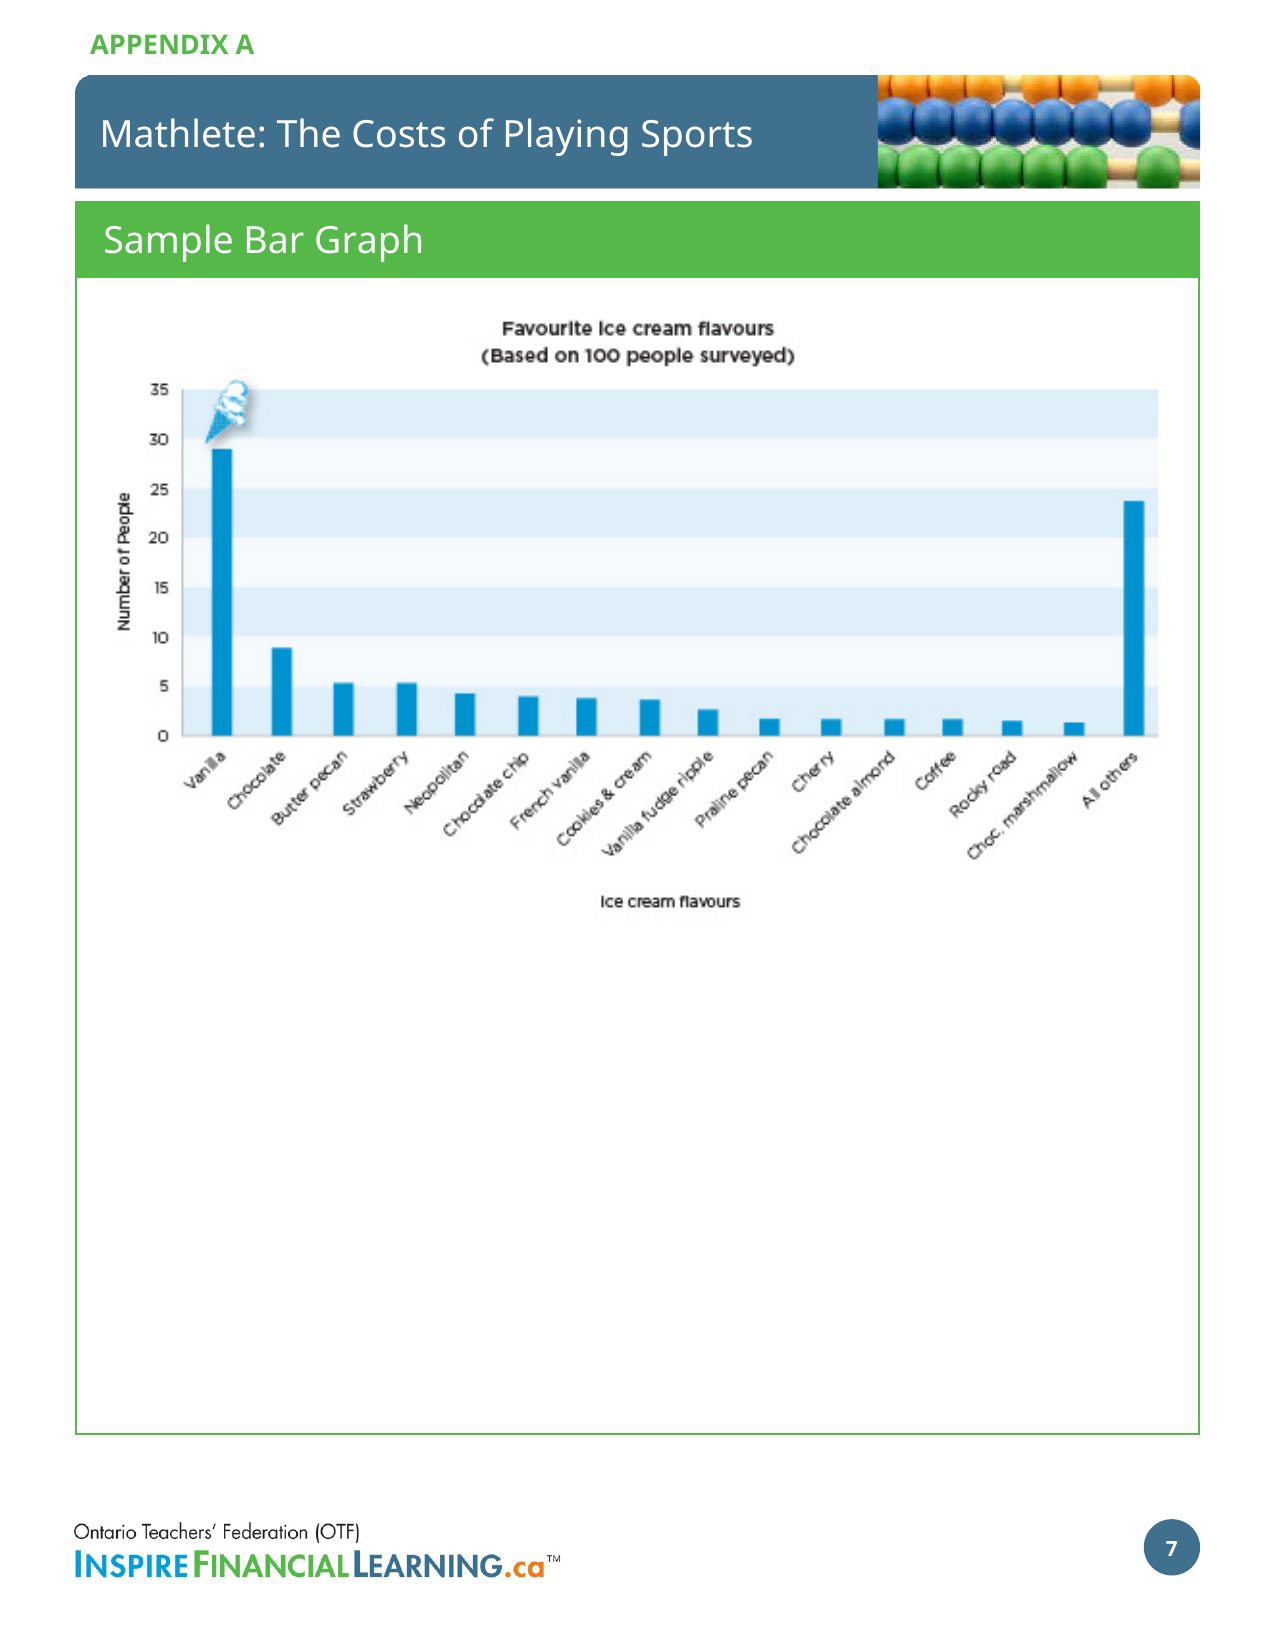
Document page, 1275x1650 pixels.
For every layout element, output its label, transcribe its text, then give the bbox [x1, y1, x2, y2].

picture [73, 1521, 561, 1586]
picture [75, 75, 1200, 189]
picture [102, 305, 1176, 929]
table_cell [77, 278, 1198, 1433]
table_header Sample Bar Graph [77, 203, 1198, 276]
